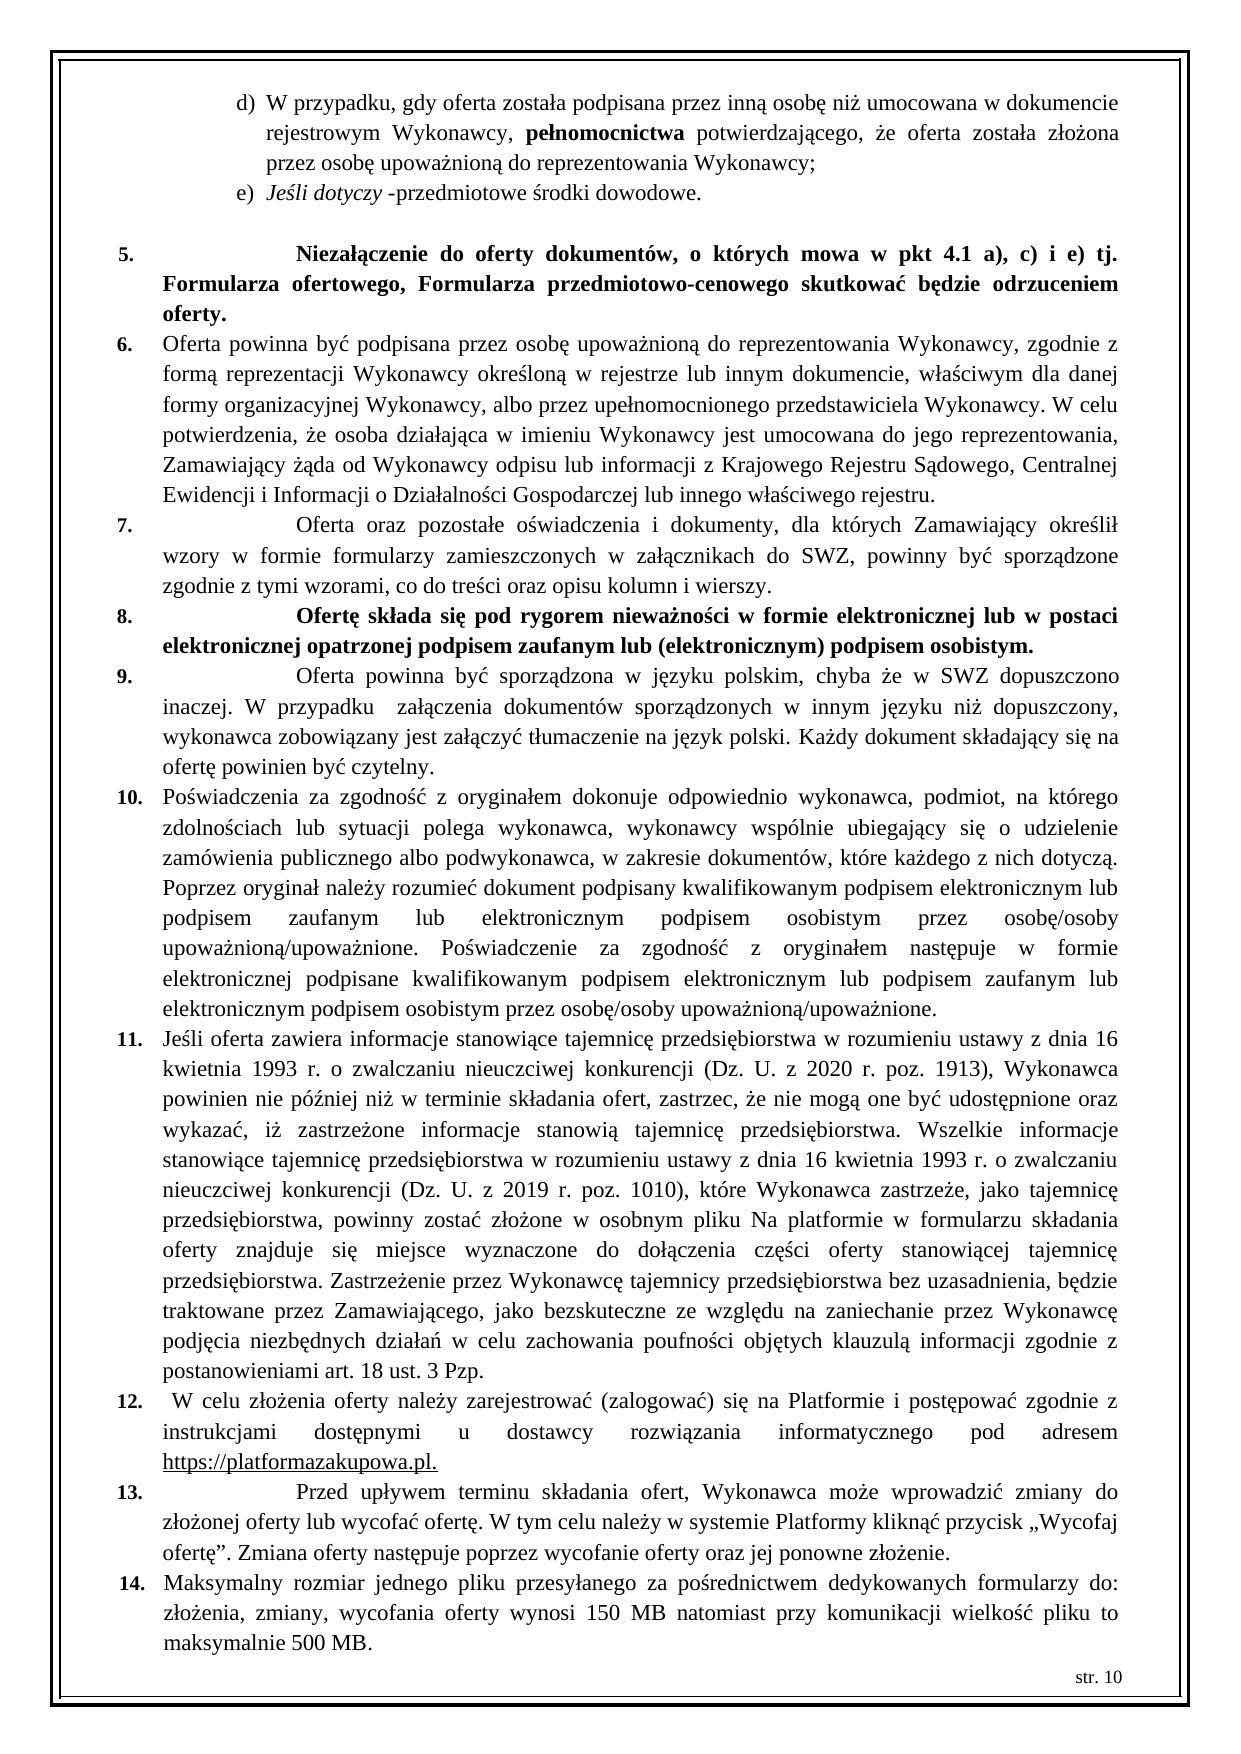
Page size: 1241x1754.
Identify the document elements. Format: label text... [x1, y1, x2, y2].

list W przypadku, gdy oferta została podpisana przez inną osobę niż umocowana w dokumencie rejestrowym Wykonawcy, pełnomocnictwa potwierdzającego, że oferta została złożona przez osobę upoważnioną do reprezentowania Wykonawcy; [236, 89, 1120, 175]
list Jeśli dotyczy -przedmiotowe środki dowodowe. [236, 179, 1120, 206]
list Oferta powinna być podpisana przez osobę upoważnioną do reprezentowania Wykonawcy, zgodnie z formą reprezentacji Wykonawcy określoną w rejestrze lub innym dokumencie, właściwym dla danej formy organizacyjnej Wykonawcy, albo przez upełnomocnionego przedstawiciela Wykonawcy. W celu potwierdzenia, że osoba działająca w imieniu Wykonawcy jest umocowana do jego reprezentowania, Zamawiający żąda od Wykonawcy odpisu lub informacji z Krajowego Rejestru Sądowego, Centralnej Ewidencji i Informacji o Działalności Gospodarczej lub innego właściwego rejestru. [117, 330, 1120, 508]
list Poświadczenia za zgodność z oryginałem dokonuje odpowiednio wykonawca, podmiot, na którego zdolnościach lub sytuacji polega wykonawca, wykonawcy wspólnie ubiegający się o udzielenie zamówienia publicznego albo podwykonawca, w zakresie dokumentów, które każdego z nich dotyczą. Poprzez oryginał należy rozumieć dokument podpisany kwalifikowanym podpisem elektronicznym lub podpisem zaufanym lub elektronicznym podpisem osobistym przez osobę/osoby upoważnioną/upoważnione. Poświadczenie za zgodność z oryginałem następuje w formie elektronicznej podpisane kwalifikowanym podpisem elektronicznym lub podpisem zaufanym lub elektronicznym podpisem osobistym przez osobę/osoby upoważnioną/upoważnione. [117, 783, 1120, 1021]
list W celu złożenia oferty należy zarejestrować (zalogować) się na Platformie i postępować zgodnie z instrukcjami dostępnymi u dostawcy rozwiązania informatycznego pod adresem https://platformazakupowa.pl. [117, 1388, 1120, 1474]
list Przed upływem terminu składania ofert, Wykonawca może wprowadzić zmiany do złożonej oferty lub wycofać ofertę. W tym celu należy w systemie Platformy kliknąć przycisk „Wycofaj ofertę”. Zmiana oferty następuje poprzez wycofanie oferty oraz jej ponowne złożenie. [117, 1478, 1120, 1565]
list Jeśli oferta zawiera informacje stanowiące tajemnicę przedsiębiorstwa w rozumieniu ustawy z dnia 16 kwietnia 1993 r. o zwalczaniu nieuczciwej konkurencji (Dz. U. z 2020 r. poz. 1913), Wykonawca powinien nie później niż w terminie składania ofert, zastrzec, że nie mogą one być udostępnione oraz wykazać, iż zastrzeżone informacje stanowią tajemnicę przedsiębiorstwa. Wszelkie informacje stanowiące tajemnicę przedsiębiorstwa w rozumieniu ustawy z dnia 16 kwietnia 1993 r. o zwalczaniu nieuczciwej konkurencji (Dz. U. z 2019 r. poz. 1010), które Wykonawca zastrzeże, jako tajemnicę przedsiębiorstwa, powinny zostać złożone w osobnym pliku Na platformie w formularzu składania oferty znajduje się miejsce wyznaczone do dołączenia części oferty stanowiącej tajemnicę przedsiębiorstwa. Zastrzeżenie przez Wykonawcę tajemnicy przedsiębiorstwa bez uzasadnienia, będzie traktowane przez Zamawiającego, jako bezskuteczne ze względu na zaniechanie przez Wykonawcę podjęcia niezbędnych działań w celu zachowania poufności objętych klauzulą informacji zgodnie z postanowieniami art. 18 ust. 3 Pzp. [117, 1025, 1120, 1384]
list Oferta powinna być sporządzona w języku polskim, chyba że w SWZ dopuszczono inaczej. W przypadku załączenia dokumentów sporządzonych w innym języku niż dopuszczony, wykonawca zobowiązany jest załączyć tłumaczenie na język polski. Każdy dokument składający się na ofertę powinien być czytelny. [117, 663, 1120, 779]
list Oferta oraz pozostałe oświadczenia i dokumenty, dla których Zamawiający określił wzory w formie formularzy zamieszczonych w załącznikach do SWZ, powinny być sporządzone zgodnie z tymi wzorami, co do treści oraz opisu kolumn i wierszy. [117, 512, 1120, 598]
list Ofertę składa się pod rygorem nieważności w formie elektronicznej lub w postaci elektronicznej opatrzonej podpisem zaufanym lub (elektronicznym) podpisem osobistym. [117, 602, 1120, 659]
list Maksymalny rozmiar jednego pliku przesyłanego za pośrednictwem dedykowanych formularzy do: złożenia, zmiany, wycofania oferty wynosi 150 MB natomiast przy komunikacji wielkość pliku to maksymalnie 500 MB. [119, 1569, 1120, 1656]
list Niezałączenie do oferty dokumentów, o których mowa w pkt 4.1 a), c) i e) tj. Formularza ofertowego, Formularza przedmiotowo-cenowego skutkować będzie odrzuceniem oferty. [118, 240, 1120, 326]
